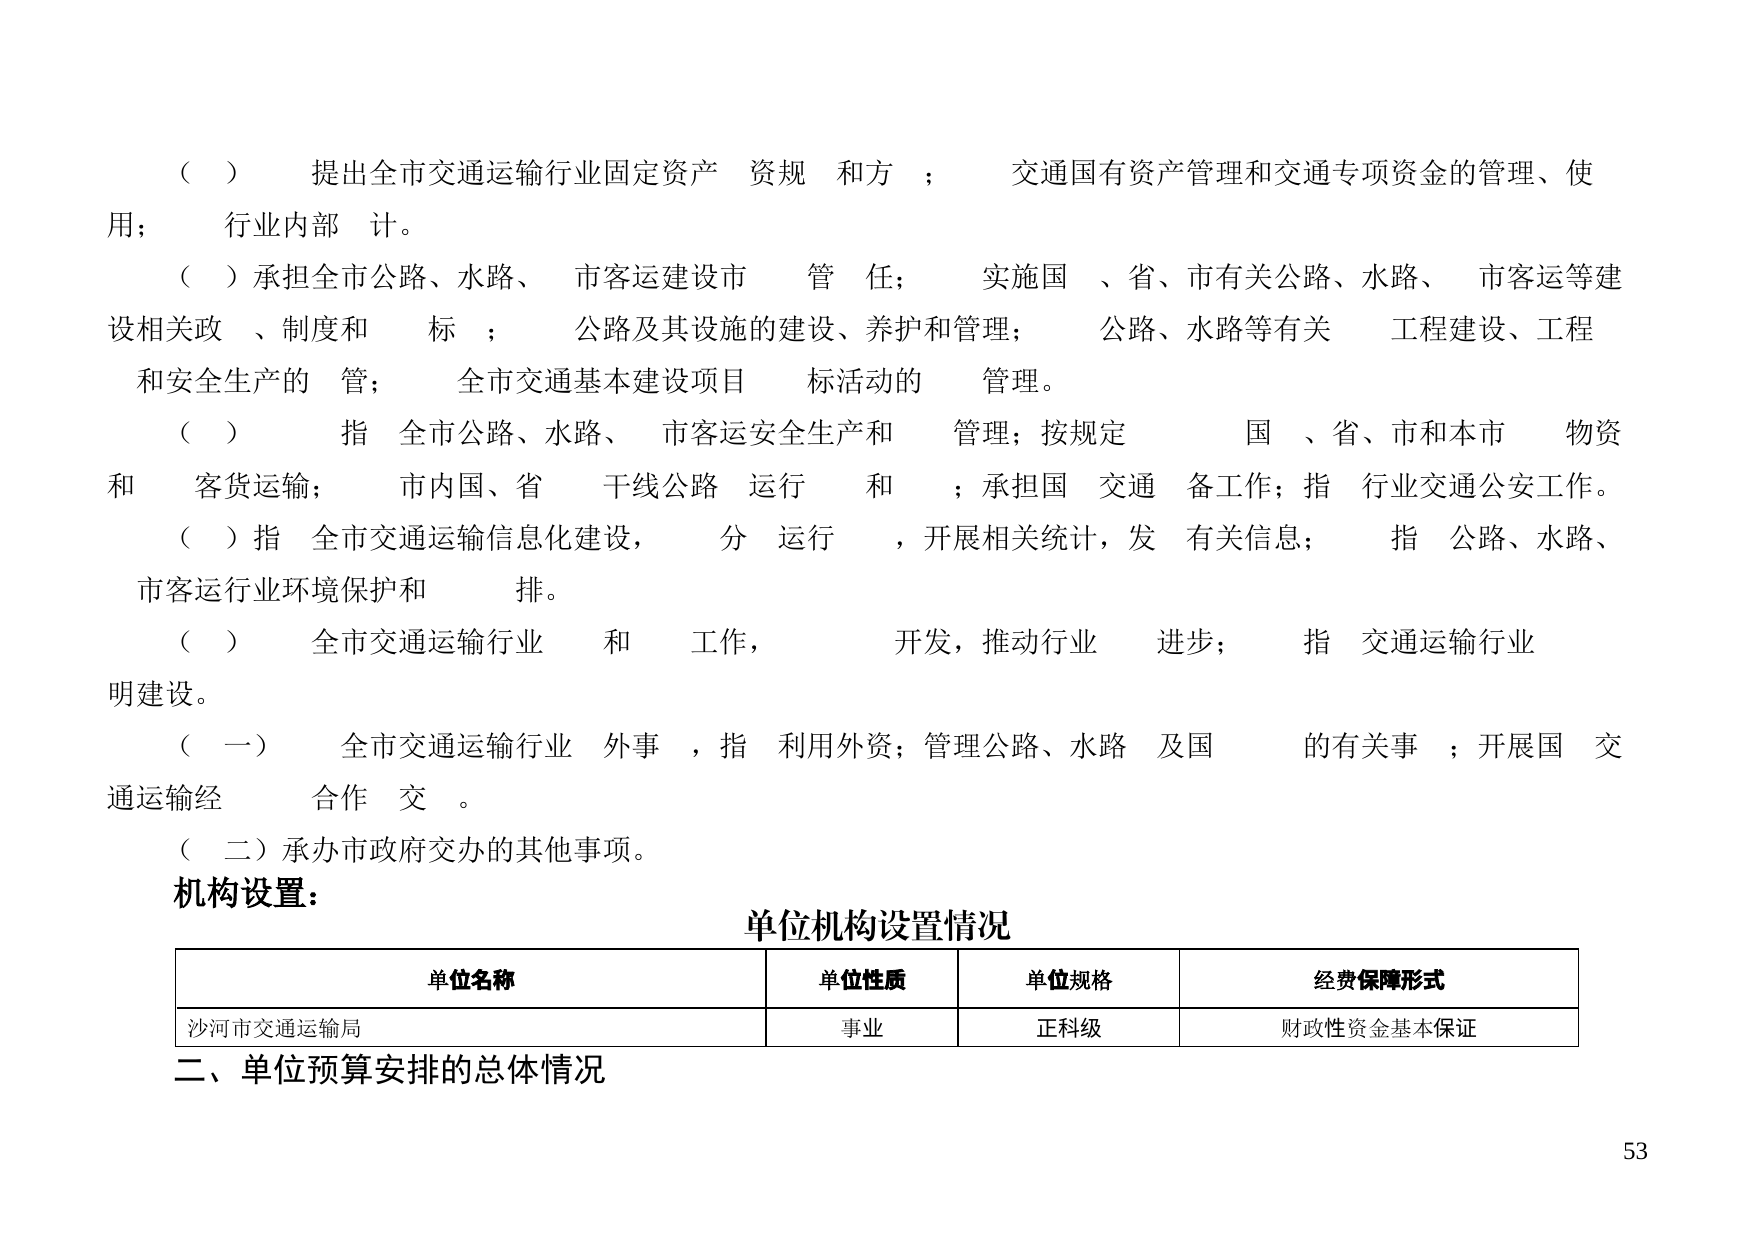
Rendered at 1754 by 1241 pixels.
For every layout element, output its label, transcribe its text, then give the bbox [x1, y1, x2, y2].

text （十二）承办市政府交办的其他事项。 [106, 819, 1648, 871]
text 机构设置： [106, 871, 1648, 909]
text （七）承担全市公路、水路、城市客运建设市场监管责任；组织实施国家、省、市有关公路、水路、城市客运等建设相关政策、制度和技术标准；组织公路及其设施的建设、养护和管理；负责公路、水路等有关重点工程建设、工程质量和安全生产的监管；负责全市交通基本建设项目招投标活动的监督管理。 [106, 246, 1648, 402]
text （九）指导全市交通运输信息化建设，监测分析运行情况，开展相关统计，发布有关信息；组织指导公路、水路、城市客运行业环境保护和节能减排。 [106, 506, 1648, 611]
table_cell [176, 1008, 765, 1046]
text （八）负责并指导全市公路、水路、城市客运安全生产和应急管理；按规定组织协调国家、省、市和本市重点物资和紧急客货运输；负责市内国、省重点干线公路网运行监测和协调；承担国防交通战备工作；指导行业交通公安工作。 [106, 402, 1648, 506]
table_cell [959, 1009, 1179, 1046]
text 二、单位预算安排的总体情况 [106, 1048, 1648, 1086]
text （十一）负责全市交通运输行业涉外事宜，指导利用外资；管理公路、水路涉及国际组织的有关事宜；开展国际交通运输经济技术合作与交流。 [106, 715, 1648, 819]
text （六）负责提出全市交通运输行业固定资产投资规模和方向；负责交通国有资产管理和交通专项资金的管理、使用；负责行业内部审计。 [106, 142, 1648, 246]
text （十）负责全市交通运输行业科技和教育工作，组织科技开发，推动行业技术进步；组织指导交通运输行业精神文明建设。 [106, 611, 1648, 715]
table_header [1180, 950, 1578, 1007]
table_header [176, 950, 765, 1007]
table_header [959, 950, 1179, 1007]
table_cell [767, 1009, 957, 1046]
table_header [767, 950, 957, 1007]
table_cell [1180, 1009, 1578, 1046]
text 单位机构设置情况 [106, 909, 1648, 948]
